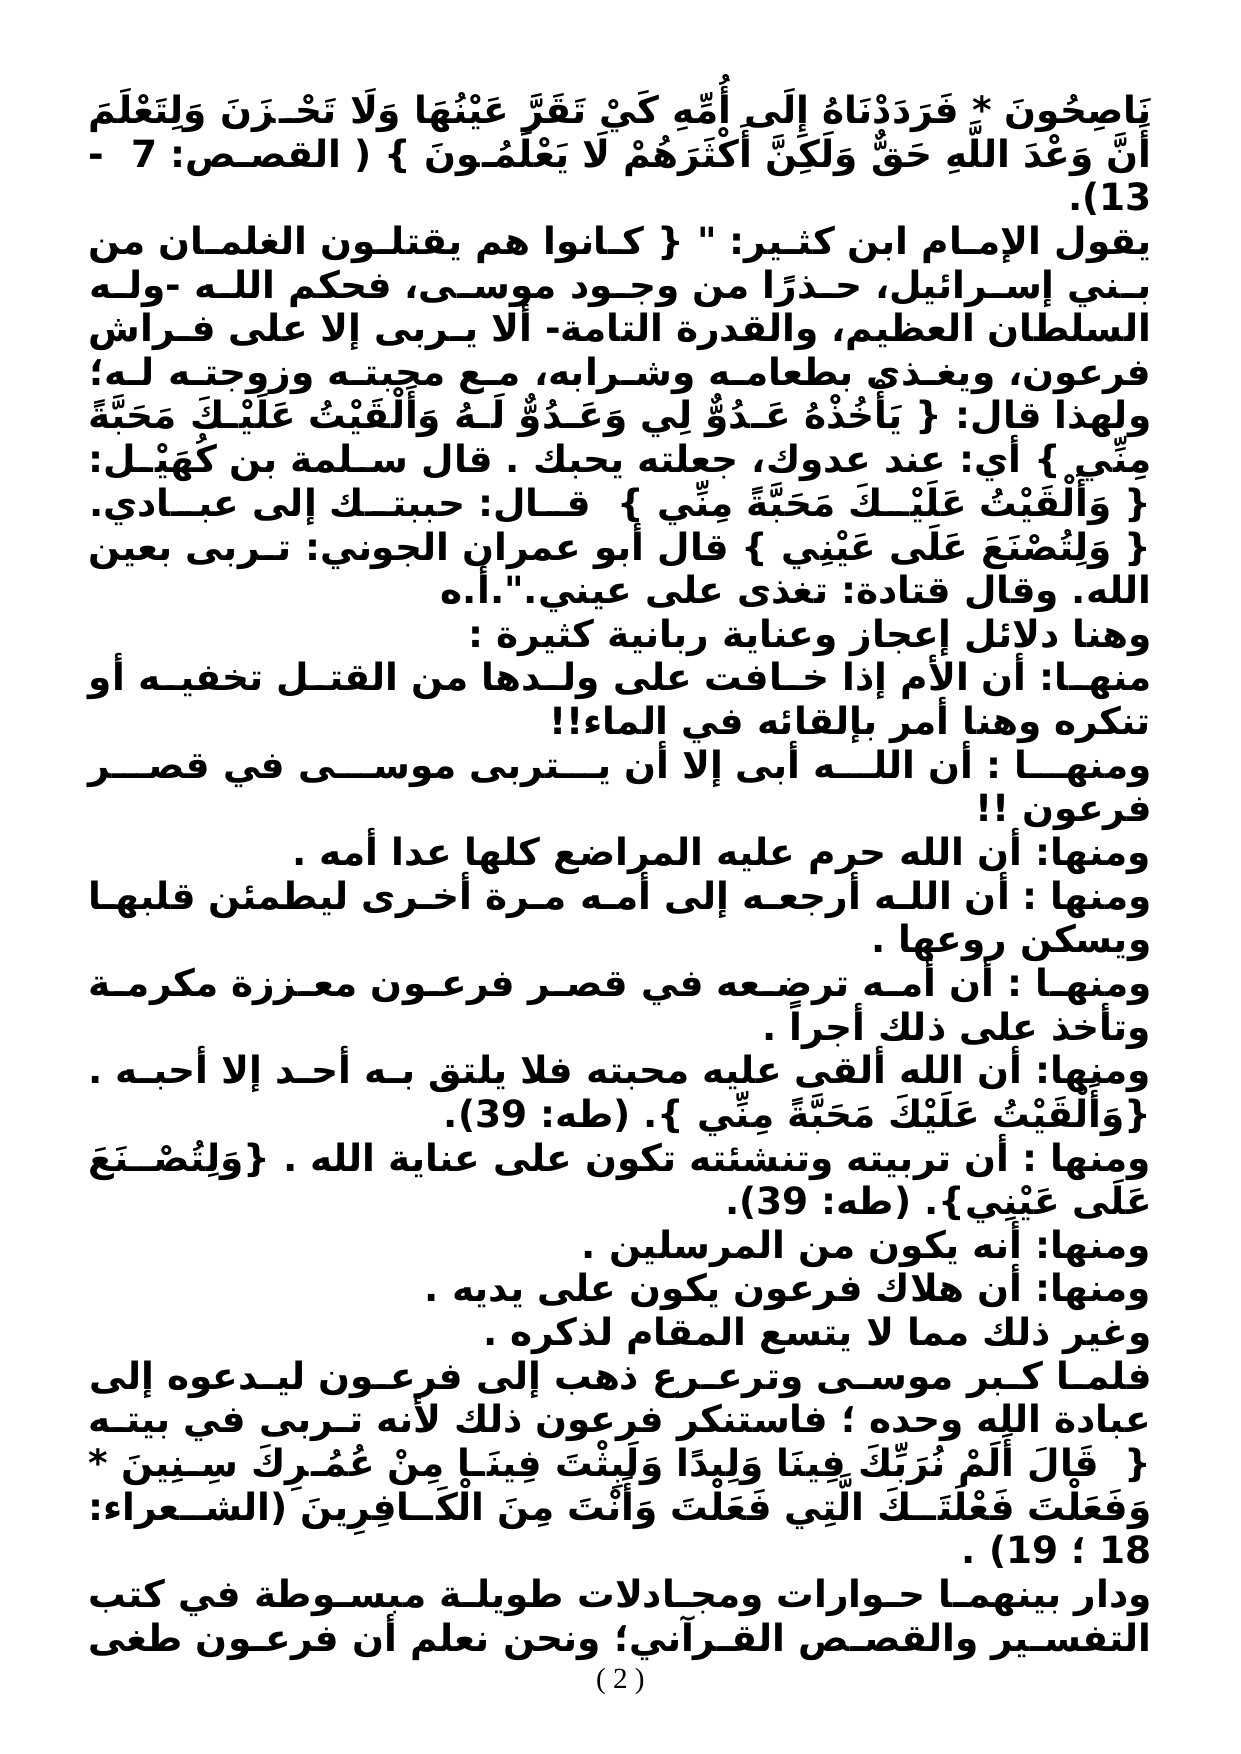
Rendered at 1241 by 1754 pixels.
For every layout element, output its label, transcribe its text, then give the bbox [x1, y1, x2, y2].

text ومنها: أنه يكون من المرسلين . [89, 1223, 1152, 1267]
text ومنها: أن هلاك فرعون يكون على يديه . [89, 1267, 1152, 1311]
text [89, 89, 1152, 219]
text ومنها : أن أمه ترضعه في قصر فرعون معززة مكرمة وتأخذ على ذلك أجراً . [89, 962, 1152, 1049]
text ومنها: أن الله حرم عليه المراضع كلها عدا أمه . [89, 831, 1152, 874]
text فلما كبر موسى وترعرع ذهب إلى فرعون ليدعوه إلى عبادة الله وحده ؛ فاستنكر فرعون ذلك لأنه تربى في بيته { قَالَ أَلَمْ نُرَبِّكَ فِينَا وَلِيدًا وَلَبِثْتَ فِينَا مِنْ عُمُرِكَ سِنِينَ * وَفَعَلْتَ فَعْلَتَكَ الَّتِي فَعَلْتَ وَأَنْتَ مِنَ الْكَافِرِينَ (الشعراء:18 ؛ 19) . [89, 1354, 1152, 1573]
text ومنها: أن الله ألقى عليه محبته فلا يلتق به أحد إلا أحبه . {وَأَلْقَيْتُ عَلَيْكَ مَحَبَّةً مِنِّي }. (طه: 39). [89, 1049, 1152, 1136]
text ومنها : أن الله أبى إلا أن يتربى موسى في قصر فرعون !! [89, 743, 1152, 831]
text ومنها : أن تربيته وتنشئته تكون على عناية الله . {وَلِتُصْنَعَ عَلَى عَيْنِي}. (طه: 39). [89, 1136, 1152, 1223]
text وغير ذلك مما لا يتسع المقام لذكره . [89, 1311, 1152, 1354]
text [89, 1573, 1152, 1660]
text يقول الإمام ابن كثير: " { كانوا هم يقتلون الغلمان من بني إسرائيل، حذرًا من وجود موسى، فحكم الله -وله السلطان العظيم، والقدرة التامة- ألا يربى إلا على فراش فرعون، ويغذى بطعامه وشرابه، مع محبته وزوجته له؛ ولهذا قال: { يَأْخُذْهُ عَدُوٌّ لِي وَعَدُوٌّ لَهُ وَأَلْقَيْتُ عَلَيْكَ مَحَبَّةً مِنِّي } أي: عند عدوك، جعلته يحبك . قال سلمة بن كُهَيْل: { وَأَلْقَيْتُ عَلَيْكَ مَحَبَّةً مِنِّي } قال: حببتك إلى عبادي.{ وَلِتُصْنَعَ عَلَى عَيْنِي } قال أبو عمران الجوني: تربى بعين الله. وقال قتادة: تغذى على عيني.".أ.ه [89, 219, 1152, 612]
text ومنها : أن الله أرجعه إلى أمه مرة أخرى ليطمئن قلبها ويسكن روعها . [89, 874, 1152, 962]
text وهنا دلائل إعجاز وعناية ربانية كثيرة : [89, 612, 1152, 656]
text منها: أن الأم إذا خافت على ولدها من القتل تخفيه أو تنكره وهنا أمر بإلقائه في الماء!! [89, 656, 1152, 743]
